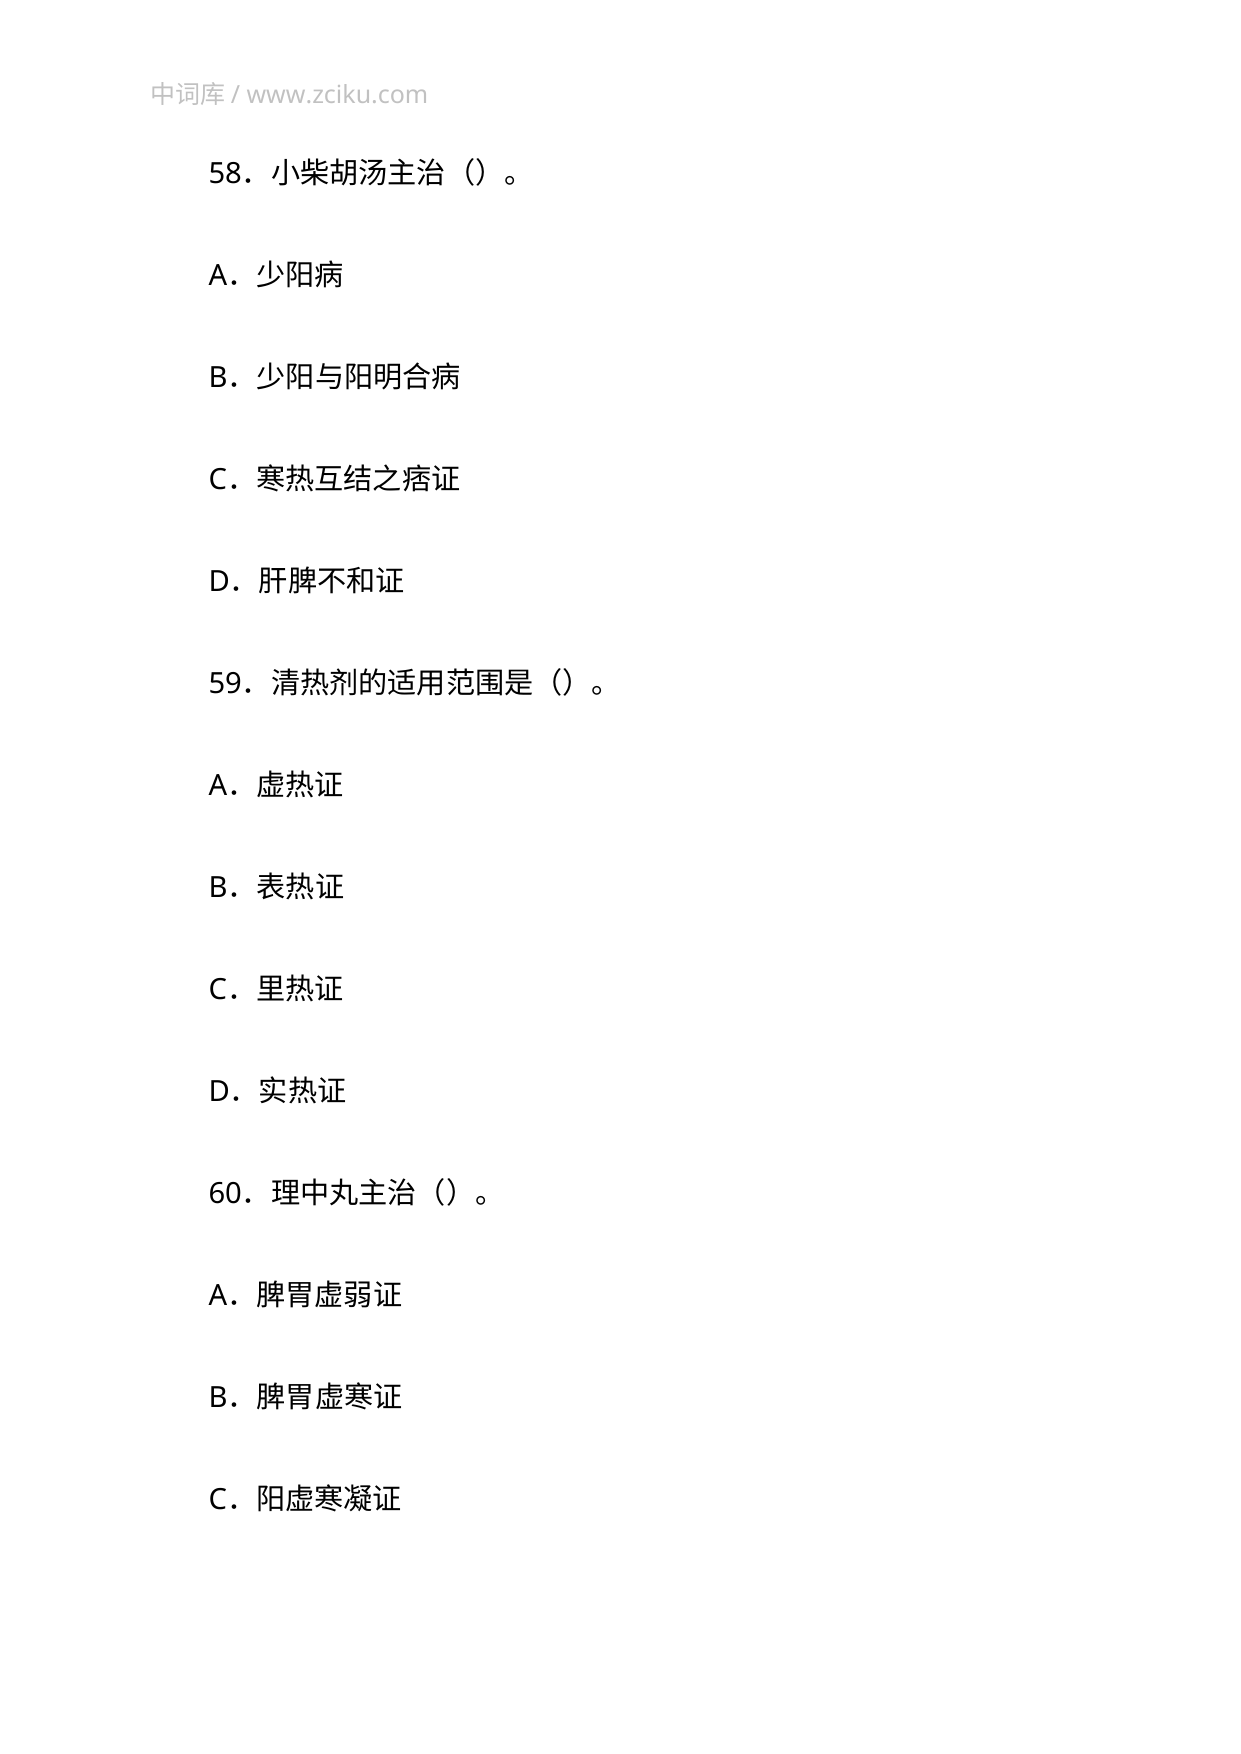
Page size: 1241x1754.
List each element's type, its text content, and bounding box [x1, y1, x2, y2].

text A．脾胃虚弱证 [150, 1272, 1090, 1314]
text 58．小柴胡汤主治（）。 [150, 150, 1090, 192]
text B．脾胃虚寒证 [150, 1374, 1090, 1416]
text C．阳虚寒凝证 [150, 1476, 1090, 1518]
text C．寒热互结之痞证 [150, 456, 1090, 498]
text 59．清热剂的适用范围是（）。 [150, 660, 1090, 702]
text D．实热证 [150, 1068, 1090, 1110]
text 60．理中丸主治（）。 [150, 1170, 1090, 1212]
text A．虚热证 [150, 762, 1090, 804]
text A．少阳病 [150, 252, 1090, 294]
text B．少阳与阳明合病 [150, 354, 1090, 396]
text D．肝脾不和证 [150, 558, 1090, 600]
text B．表热证 [150, 864, 1090, 906]
text C．里热证 [150, 966, 1090, 1008]
